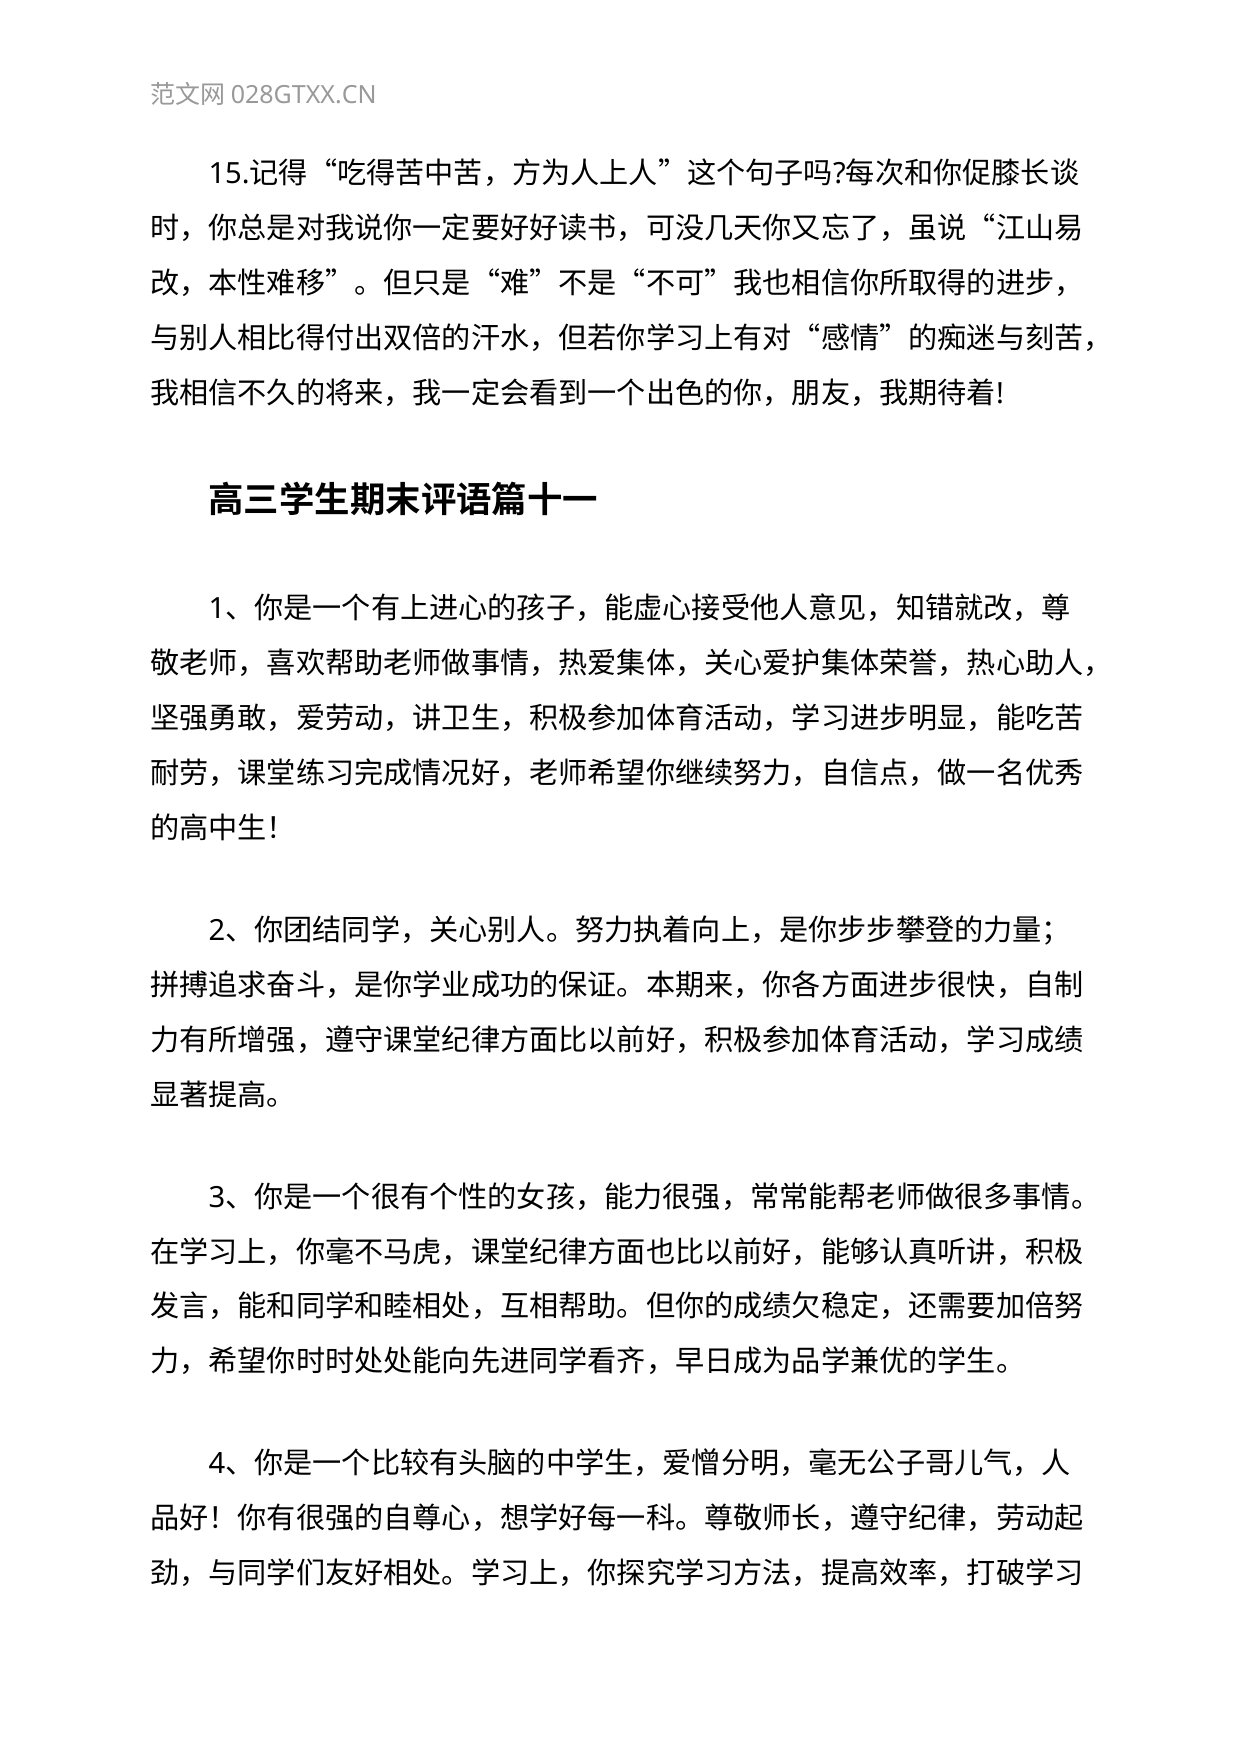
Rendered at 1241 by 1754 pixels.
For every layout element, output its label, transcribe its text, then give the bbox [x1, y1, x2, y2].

text 2、你团结同学，关心别人。努力执着向上，是你步步攀登的力量；拼搏追求奋斗，是你学业成功的保证。本期来，你各方面进步很快，自制力有所增强，遵守课堂纪律方面比以前好，积极参加体育活动，学习成绩显著提高。 [150, 907, 1090, 1114]
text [150, 1440, 1090, 1592]
text 3、你是一个很有个性的女孩，能力很强，常常能帮老师做很多事情。在学习上，你毫不马虎，课堂纪律方面也比以前好，能够认真听讲，积极发言，能和同学和睦相处，互相帮助。但你的成绩欠稳定，还需要加倍努力，希望你时时处处能向先进同学看齐，早日成为品学兼优的学生。 [150, 1173, 1090, 1380]
text 高三学生期末评语篇十一 [150, 472, 1090, 523]
text 15.记得“吃得苦中苦，方为人上人”这个句子吗?每次和你促膝长谈时，你总是对我说你一定要好好读书，可没几天你又忘了，虽说“江山易改，本性难移”。但只是“难”不是“不可”我也相信你所取得的进步，与别人相比得付出双倍的汗水，但若你学习上有对“感情”的痴迷与刻苦，我相信不久的将来，我一定会看到一个出色的你，朋友，我期待着! [150, 150, 1090, 412]
text 1、你是一个有上进心的孩子，能虚心接受他人意见，知错就改，尊敬老师，喜欢帮助老师做事情，热爱集体，关心爱护集体荣誉，热心助人，坚强勇敢，爱劳动，讲卫生，积极参加体育活动，学习进步明显，能吃苦耐劳，课堂练习完成情况好，老师希望你继续努力，自信点，做一名优秀的高中生！ [150, 585, 1090, 847]
